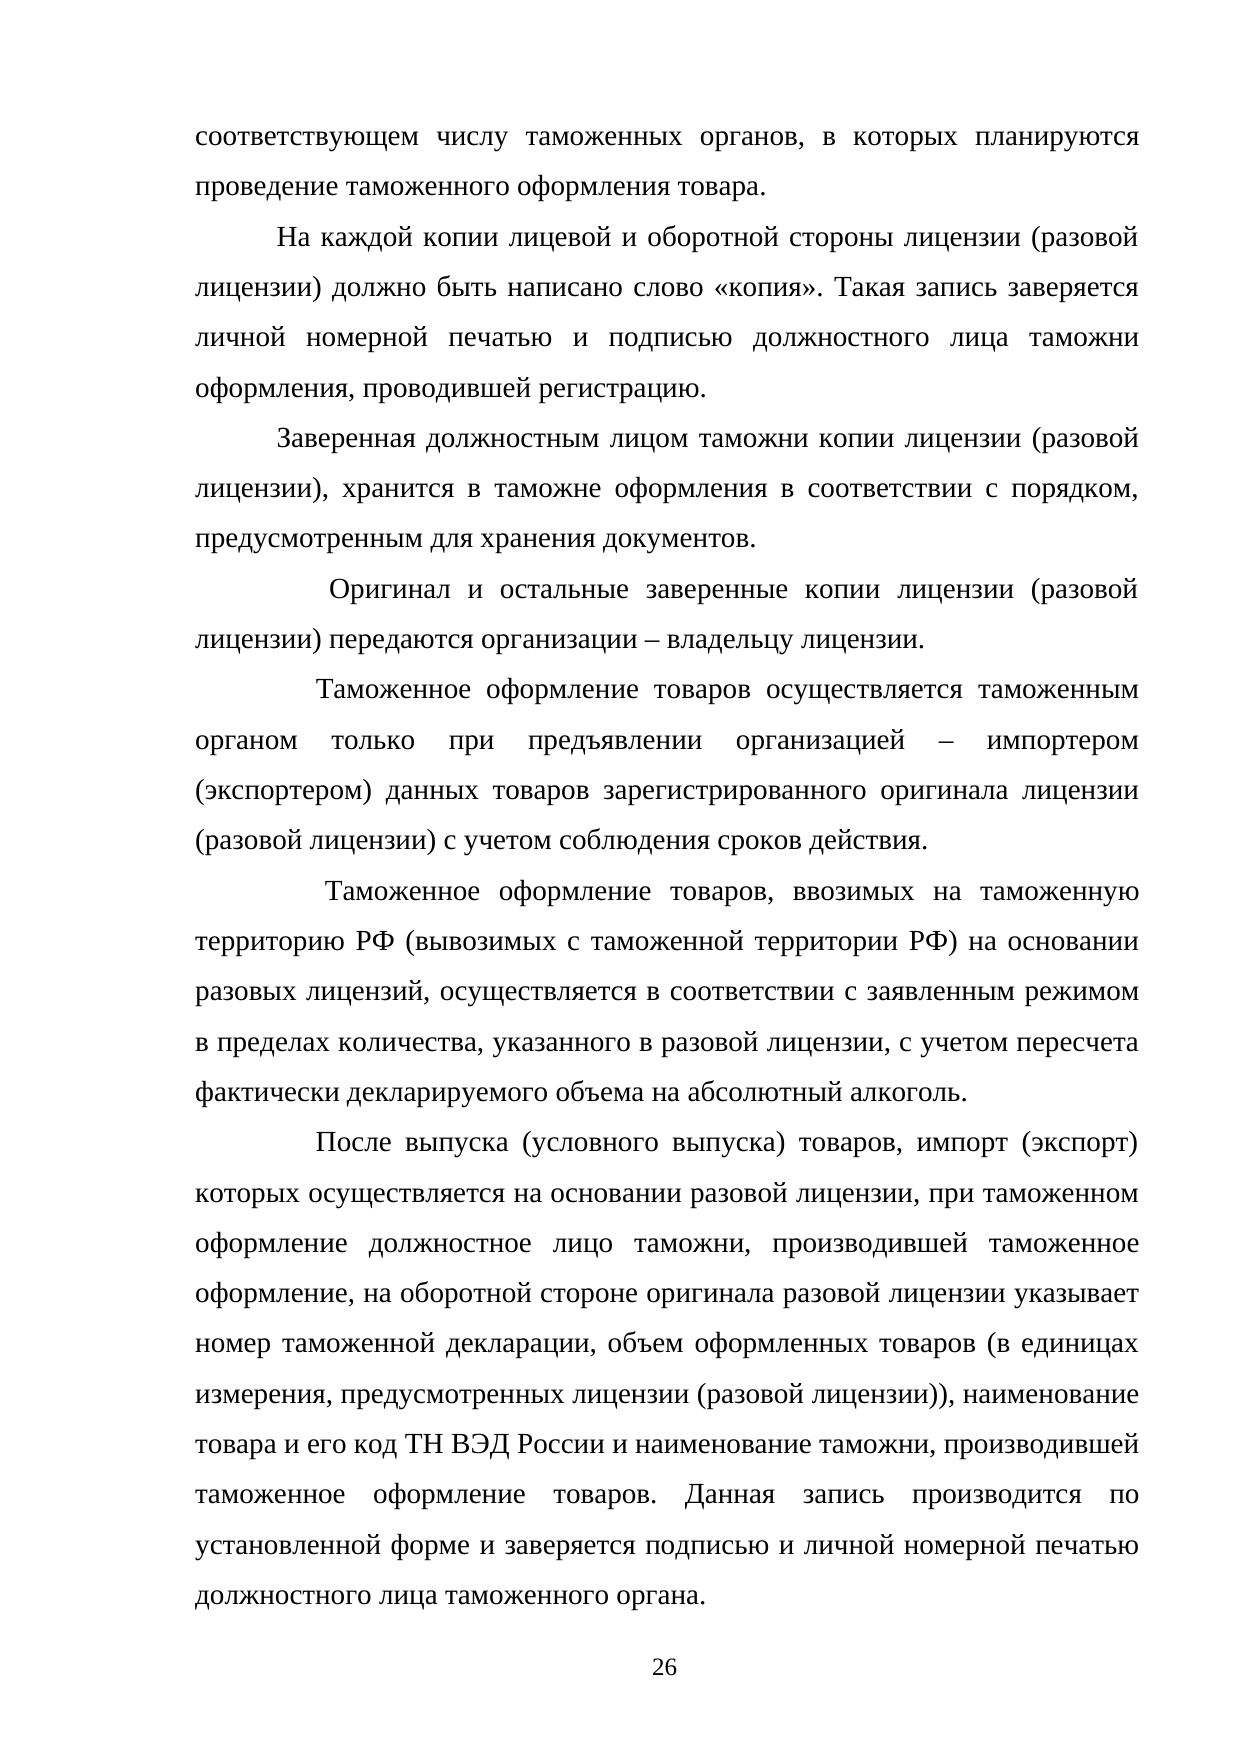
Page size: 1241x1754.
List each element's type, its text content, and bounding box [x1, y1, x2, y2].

text На каждой копии лицевой и оборотной стороны лицензии (разовой лицензии) должно быть написано слово «копия». Такая запись заверяется личной номерной печатью и подписью должностного лица таможни оформления, проводившей регистрацию. [195, 219, 1140, 403]
text После выпуска (условного выпуска) товаров, импорт (экспорт) которых осуществляется на основании разовой лицензии, при таможенном оформление должностное лицо таможни, производившей таможенное оформление, на оборотной стороне оригинала разовой лицензии указывает номер таможенной декларации, объем оформленных товаров (в единицах измерения, предусмотренных лицензии (разовой лицензии)), наименование товара и его код ТН ВЭД России и наименование таможни, производившей таможенное оформление товаров. Данная запись производится по установленной форме и заверяется подписью и личной номерной печатью должностного лица таможенного органа. [195, 1124, 1140, 1611]
text Таможенное оформление товаров осуществляется таможенным органом только при предъявлении организацией – импортером (экспортером) данных товаров зарегистрированного оригинала лицензии (разовой лицензии) с учетом соблюдения сроков действия. [195, 672, 1140, 856]
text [195, 118, 1140, 202]
text Заверенная должностным лицом таможни копии лицензии (разовой лицензии), хранится в таможне оформления в соответствии с порядком, предусмотренным для хранения документов. [195, 420, 1140, 554]
text Таможенное оформление товаров, ввозимых на таможенную территорию РФ (вывозимых с таможенной территории РФ) на основании разовых лицензий, осуществляется в соответствии с заявленным режимом в пределах количества, указанного в разовой лицензии, с учетом пересчета фактически декларируемого объема на абсолютный алкоголь. [195, 873, 1140, 1108]
text Оригинал и остальные заверенные копии лицензии (разовой лицензии) передаются организации – владельцу лицензии. [195, 571, 1140, 655]
